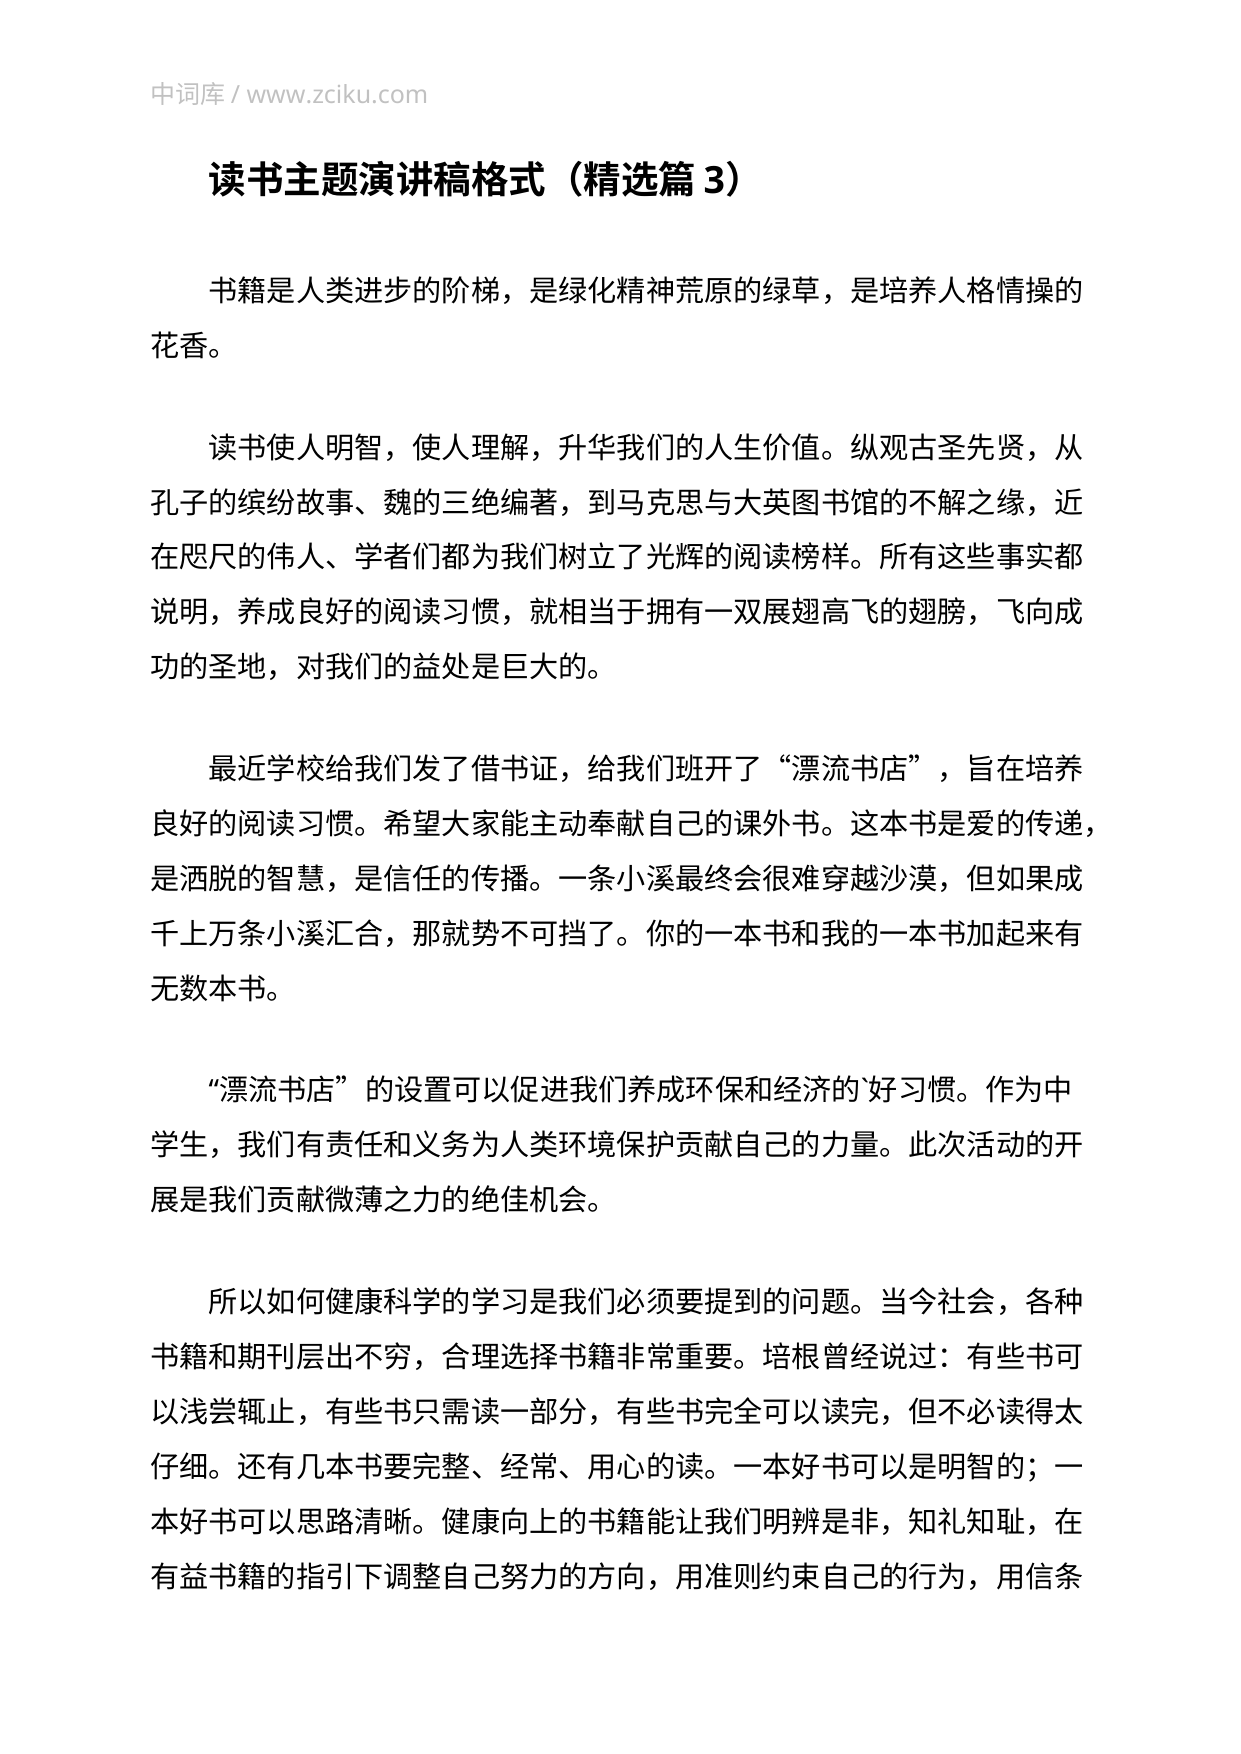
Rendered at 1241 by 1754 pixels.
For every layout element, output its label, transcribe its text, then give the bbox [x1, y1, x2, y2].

text 最近学校给我们发了借书证，给我们班开了“漂流书店”，旨在培养良好的阅读习惯。希望大家能主动奉献自己的课外书。这本书是爱的传递，是洒脱的智慧，是信任的传播。一条小溪最终会很难穿越沙漠，但如果成千上万条小溪汇合，那就势不可挡了。你的一本书和我的一本书加起来有无数本书。 [150, 746, 1090, 1007]
text 读书使人明智，使人理解，升华我们的人生价值。纵观古圣先贤，从孔子的缤纷故事、魏的三绝编著，到马克思与大英图书馆的不解之缘，近在咫尺的伟人、学者们都为我们树立了光辉的阅读榜样。所有这些事实都说明，养成良好的阅读习惯，就相当于拥有一双展翅高飞的翅膀，飞向成功的圣地，对我们的益处是巨大的。 [150, 424, 1090, 686]
text 读书主题演讲稿格式（精选篇3） [150, 150, 1090, 204]
text 书籍是人类进步的阶梯，是绿化精神荒原的绿草，是培养人格情操的花香。 [150, 268, 1090, 365]
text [150, 1279, 1090, 1595]
text “漂流书店”的设置可以促进我们养成环保和经济的`好习惯。作为中学生，我们有责任和义务为人类环境保护贡献自己的力量。此次活动的开展是我们贡献微薄之力的绝佳机会。 [150, 1067, 1090, 1219]
